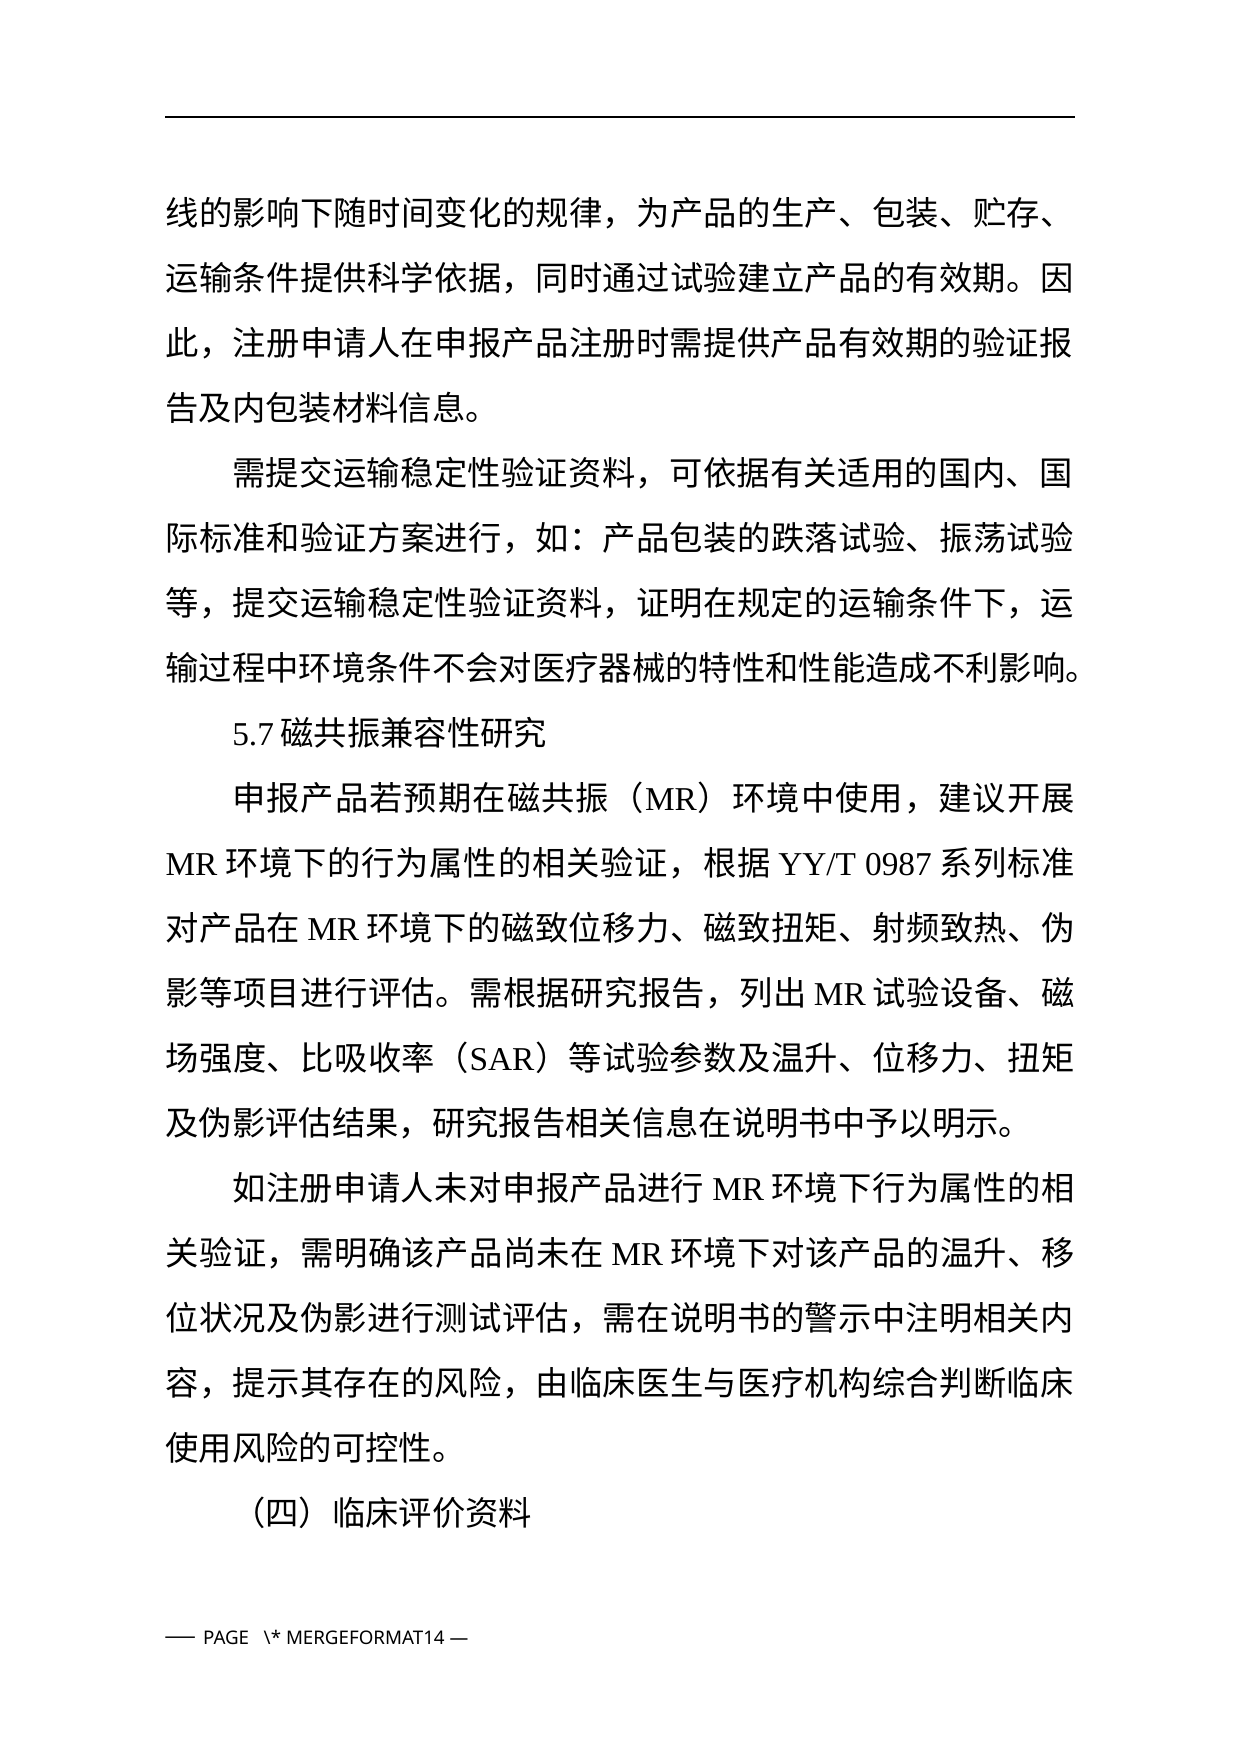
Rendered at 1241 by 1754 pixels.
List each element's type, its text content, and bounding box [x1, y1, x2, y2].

text 如注册申请人未对申报产品进行MR环境下行为属性的相关验证，需明确该产品尚未在MR环境下对该产品的温升、移位状况及伪影进行测试评估，需在说明书的警示中注明相关内容，提示其存在的风险，由临床医生与医疗机构综合判断临床使用风险的可控性。 [165, 1153, 1075, 1478]
text （四）临床评价资料 [165, 1478, 1075, 1543]
text 5.7磁共振兼容性研究 [165, 698, 1075, 763]
text 需提交运输稳定性验证资料，可依据有关适用的国内、国际标准和验证方案进行，如：产品包装的跌落试验、振荡试验等，提交运输稳定性验证资料，证明在规定的运输条件下，运输过程中环境条件不会对医疗器械的特性和性能造成不利影响。 [165, 438, 1075, 698]
text 申报产品若预期在磁共振（MR）环境中使用，建议开展MR环境下的行为属性的相关验证，根据YY/T 0987系列标准对产品在MR环境下的磁致位移力、磁致扭矩、射频致热、伪影等项目进行评估。需根据研究报告，列出MR试验设备、磁场强度、比吸收率（SAR）等试验参数及温升、位移力、扭矩及伪影评估结果，研究报告相关信息在说明书中予以明示。 [165, 763, 1075, 1153]
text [165, 178, 1075, 438]
